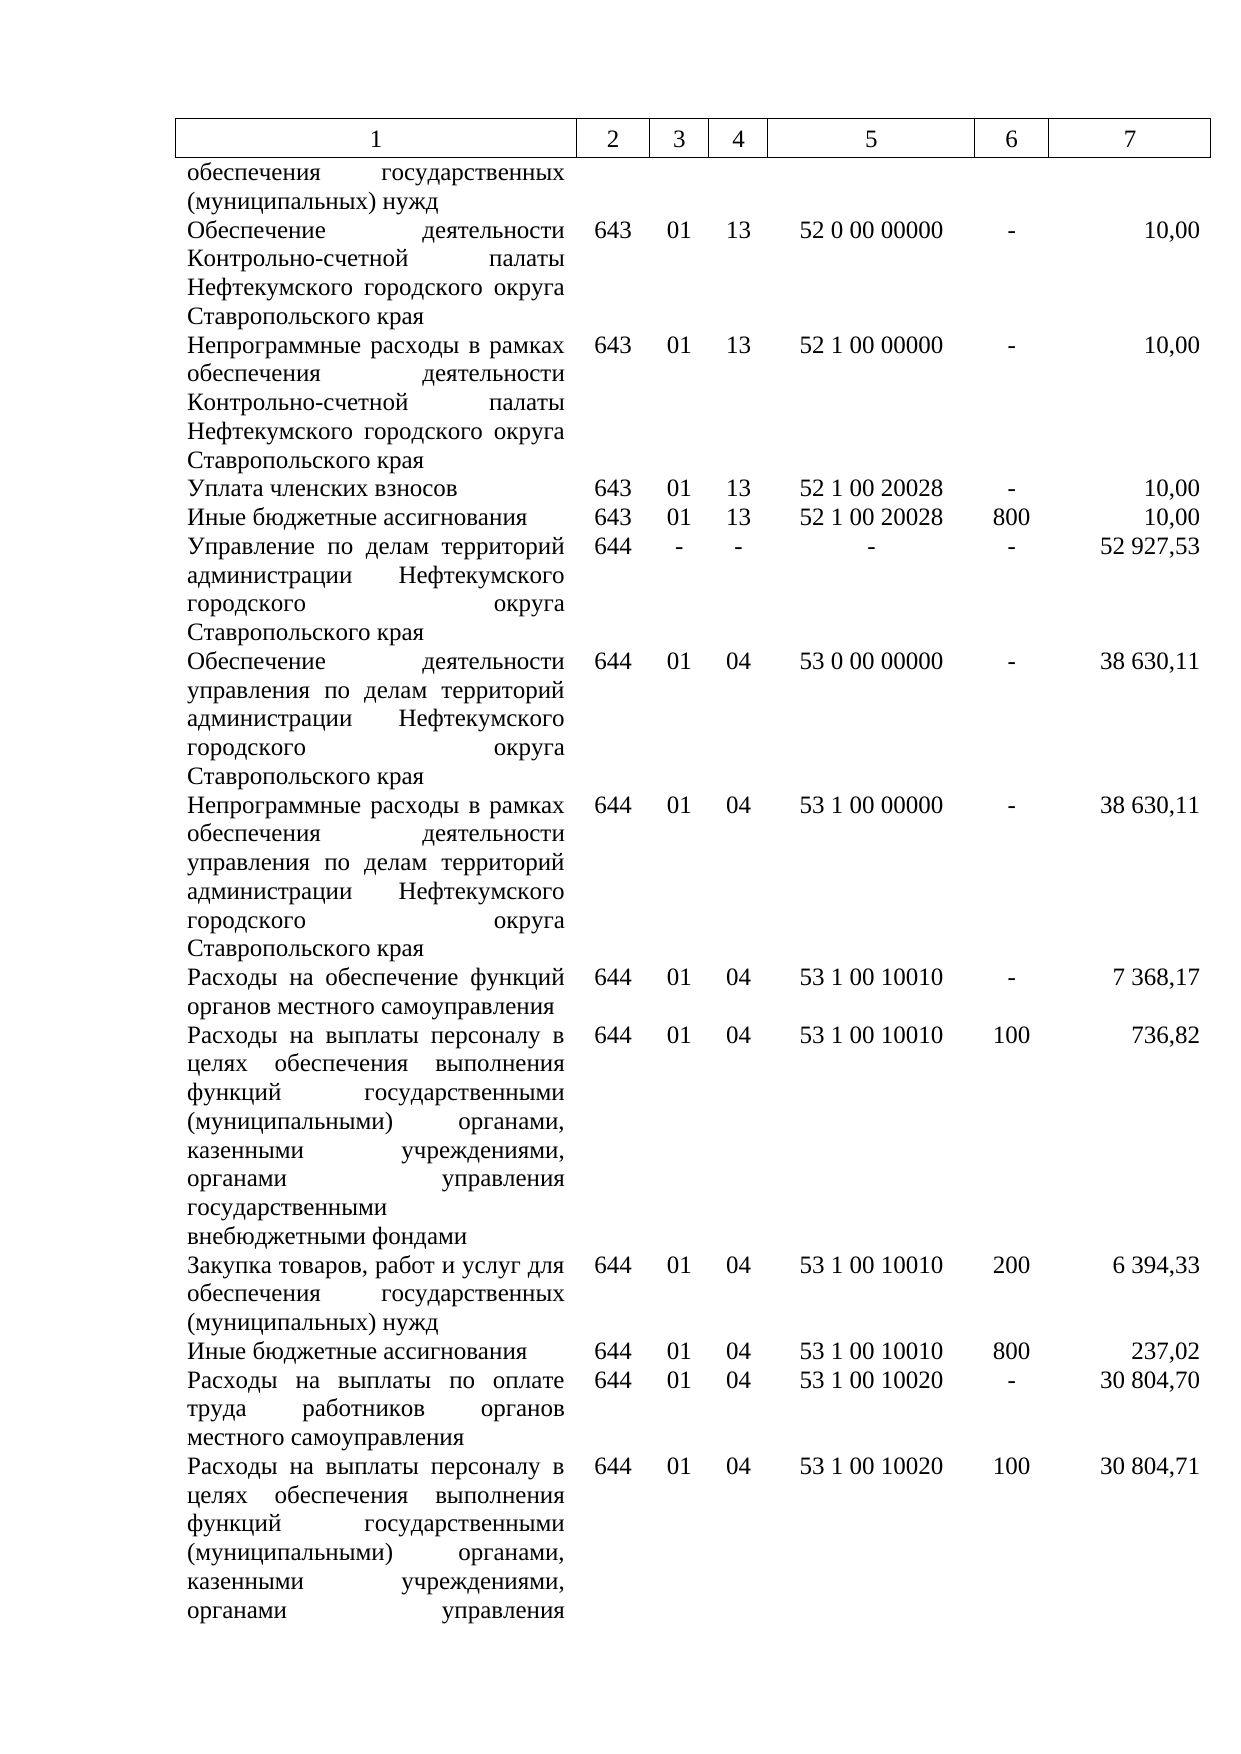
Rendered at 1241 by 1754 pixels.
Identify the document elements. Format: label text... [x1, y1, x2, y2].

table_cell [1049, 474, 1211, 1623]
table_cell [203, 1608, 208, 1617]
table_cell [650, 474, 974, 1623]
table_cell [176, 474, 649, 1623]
table_header 6 [975, 119, 1048, 157]
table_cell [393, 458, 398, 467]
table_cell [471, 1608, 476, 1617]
table_header 1 [176, 119, 576, 157]
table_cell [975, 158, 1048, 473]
table_header 3 [650, 119, 708, 157]
table_header 7 [1049, 119, 1210, 157]
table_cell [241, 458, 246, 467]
table_header 5 [768, 119, 974, 157]
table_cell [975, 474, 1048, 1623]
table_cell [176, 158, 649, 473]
table_header 4 [709, 119, 767, 157]
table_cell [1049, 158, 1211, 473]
table_header 2 [577, 119, 649, 157]
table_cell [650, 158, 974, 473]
